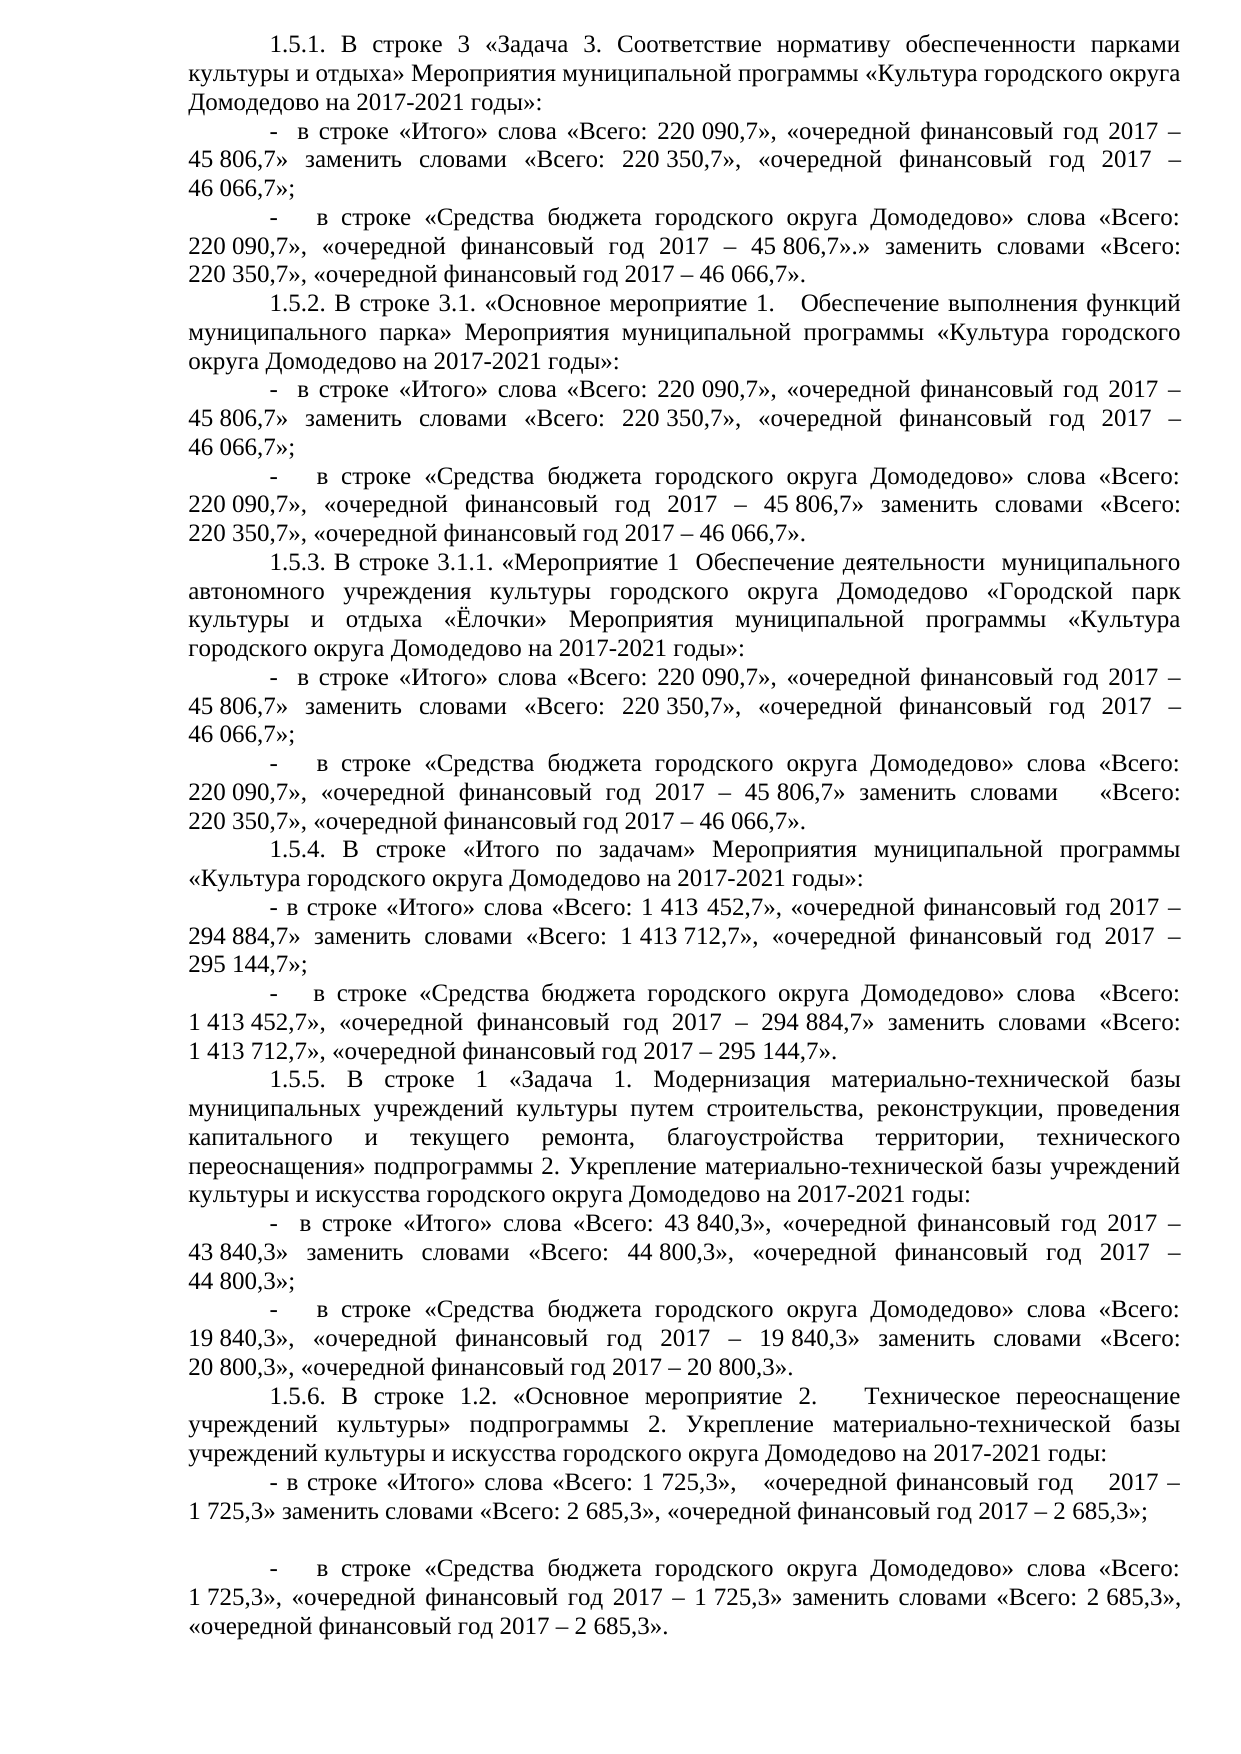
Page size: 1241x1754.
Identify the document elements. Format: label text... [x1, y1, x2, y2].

text - в строке «Итого» слова «Всего: 220 090,7», «очередной финансовый год 2017 – 45 806,7» заменить словами «Всего: 220 350,7», «очередной финансовый год 2017 – 46 066,7»; [188, 374, 1181, 461]
text - в строке «Итого» слова «Всего: 1 413 452,7», «очередной финансовый год 2017 – 294 884,7» заменить словами «Всего: 1 413 712,7», «очередной финансовый год 2017 – 295 144,7»; [188, 892, 1181, 978]
text 1.5.6. В строке 1.2. «Основное мероприятие 2. Техническое переоснащение учреждений культуры» подпрограммы 2. Укрепление материально-технической базы учреждений культуры и искусства городского округа Домодедово на 2017-2021 годы: [188, 1381, 1181, 1467]
text - в строке «Итого» слова «Всего: 220 090,7», «очередной финансовый год 2017 – 45 806,7» заменить словами «Всего: 220 350,7», «очередной финансовый год 2017 – 46 066,7»; [188, 662, 1181, 748]
text - в строке «Средства бюджета городского округа Домодедово» слова «Всего: 220 090,7», «очередной финансовый год 2017 – 45 806,7» заменить словами «Всего: 220 350,7», «очередной финансовый год 2017 – 46 066,7». [188, 748, 1181, 834]
text 1.5.3. В строке 3.1.1. «Мероприятие 1 Обеспечение деятельности муниципального автономного учреждения культуры городского округа Домодедово «Городской парк культуры и отдыха «Ёлочки» Мероприятия муниципальной программы «Культура городского округа Домодедово на 2017-2021 годы»: [188, 547, 1181, 662]
text 1.5.4. В строке «Итого по задачам» Мероприятия муниципальной программы «Культура городского округа Домодедово на 2017-2021 годы»: [188, 834, 1181, 892]
text - в строке «Средства бюджета городского округа Домодедово» слова «Всего: 220 090,7», «очередной финансовый год 2017 – 45 806,7».» заменить словами «Всего: 220 350,7», «очередной финансовый год 2017 – 46 066,7». [188, 202, 1181, 288]
text 1.5.2. В строке 3.1. «Основное мероприятие 1. Обеспечение выполнения функций муниципального парка» Мероприятия муниципальной программы «Культура городского округа Домодедово на 2017-2021 годы»: [188, 288, 1181, 374]
text - в строке «Итого» слова «Всего: 220 090,7», «очередной финансовый год 2017 – 45 806,7» заменить словами «Всего: 220 350,7», «очередной финансовый год 2017 – 46 066,7»; [188, 116, 1181, 202]
text - в строке «Средства бюджета городского округа Домодедово» слова «Всего: 1 413 452,7», «очередной финансовый год 2017 – 294 884,7» заменить словами «Всего: 1 413 712,7», «очередной финансовый год 2017 – 295 144,7». [188, 978, 1181, 1064]
text 1.5.1. В строке 3 «Задача 3. Соответствие нормативу обеспеченности парками культуры и отдыха» Мероприятия муниципальной программы «Культура городского округа Домодедово на 2017-2021 годы»: [188, 29, 1181, 116]
text - в строке «Средства бюджета городского округа Домодедово» слова «Всего: 220 090,7», «очередной финансовый год 2017 – 45 806,7» заменить словами «Всего: 220 350,7», «очередной финансовый год 2017 – 46 066,7». [188, 461, 1181, 547]
text 1.5.5. В строке 1 «Задача 1. Модернизация материально-технической базы муниципальных учреждений культуры путем строительства, реконструкции, проведения капитального и текущего ремонта, благоустройства территории, технического переоснащения» подпрограммы 2. Укрепление материально-технической базы учреждений культуры и искусства городского округа Домодедово на 2017-2021 годы: [188, 1064, 1181, 1208]
